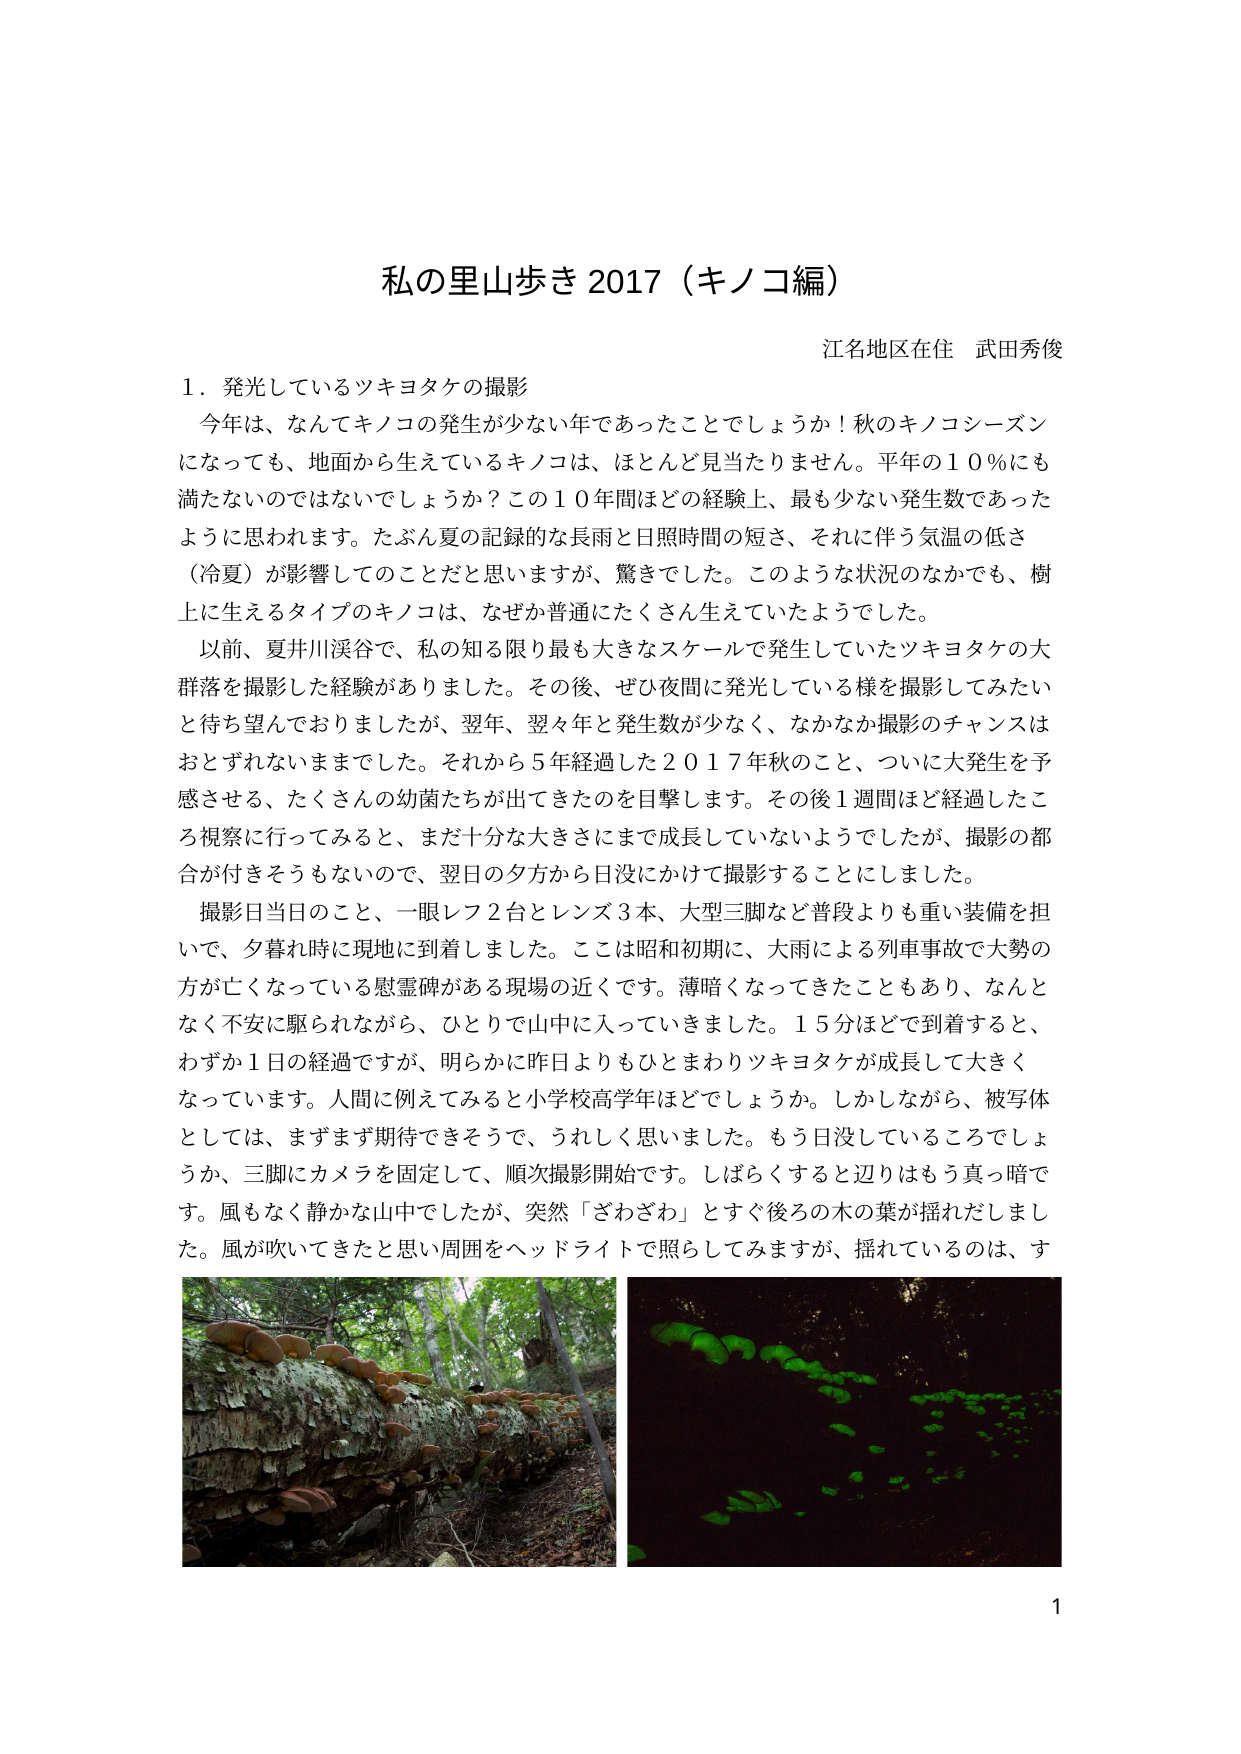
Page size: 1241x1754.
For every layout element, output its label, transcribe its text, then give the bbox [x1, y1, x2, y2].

picture [627, 1277, 1062, 1567]
text 今年は、なんてキノコの発生が少ない年であったことでしょうか！秋のキノコシーズンになっても、地面から生えているキノコは、ほとんど見当たりません。平年の１０％にも満たないのではないでしょうか？この１０年間ほどの経験上、最も少ない発生数であったように思われます。たぶん夏の記録的な長雨と日照時間の短さ、それに伴う気温の低さ（冷夏）が影響してのことだと思いますが、驚きでした。このような状況のなかでも、樹上に生えるタイプのキノコは、なぜか普通にたくさん生えていたようでした。 [177, 404, 1063, 629]
picture [182, 1277, 617, 1567]
title 私の里山歩き2017（キノコ編） [177, 242, 1063, 317]
text 以前、夏井川渓谷で、私の知る限り最も大きなスケールで発生していたツキヨタケの大群落を撮影した経験がありました。その後、ぜひ夜間に発光している様を撮影してみたいと待ち望んでおりましたが、翌年、翌々年と発生数が少なく、なかなか撮影のチャンスはおとずれないままでした。それから５年経過した２０１７年秋のこと、ついに大発生を予感させる、たくさんの幼菌たちが出てきたのを目撃します。その後１週間ほど経過したころ視察に行ってみると、まだ十分な大きさにまで成長していないようでしたが、撮影の都合が付きそうもないので、翌日の夕方から日没にかけて撮影することにしました。 [177, 629, 1063, 892]
text 江名地区在住 武田秀俊 [177, 329, 1063, 367]
list 発光しているツキヨタケの撮影 [177, 367, 1063, 404]
